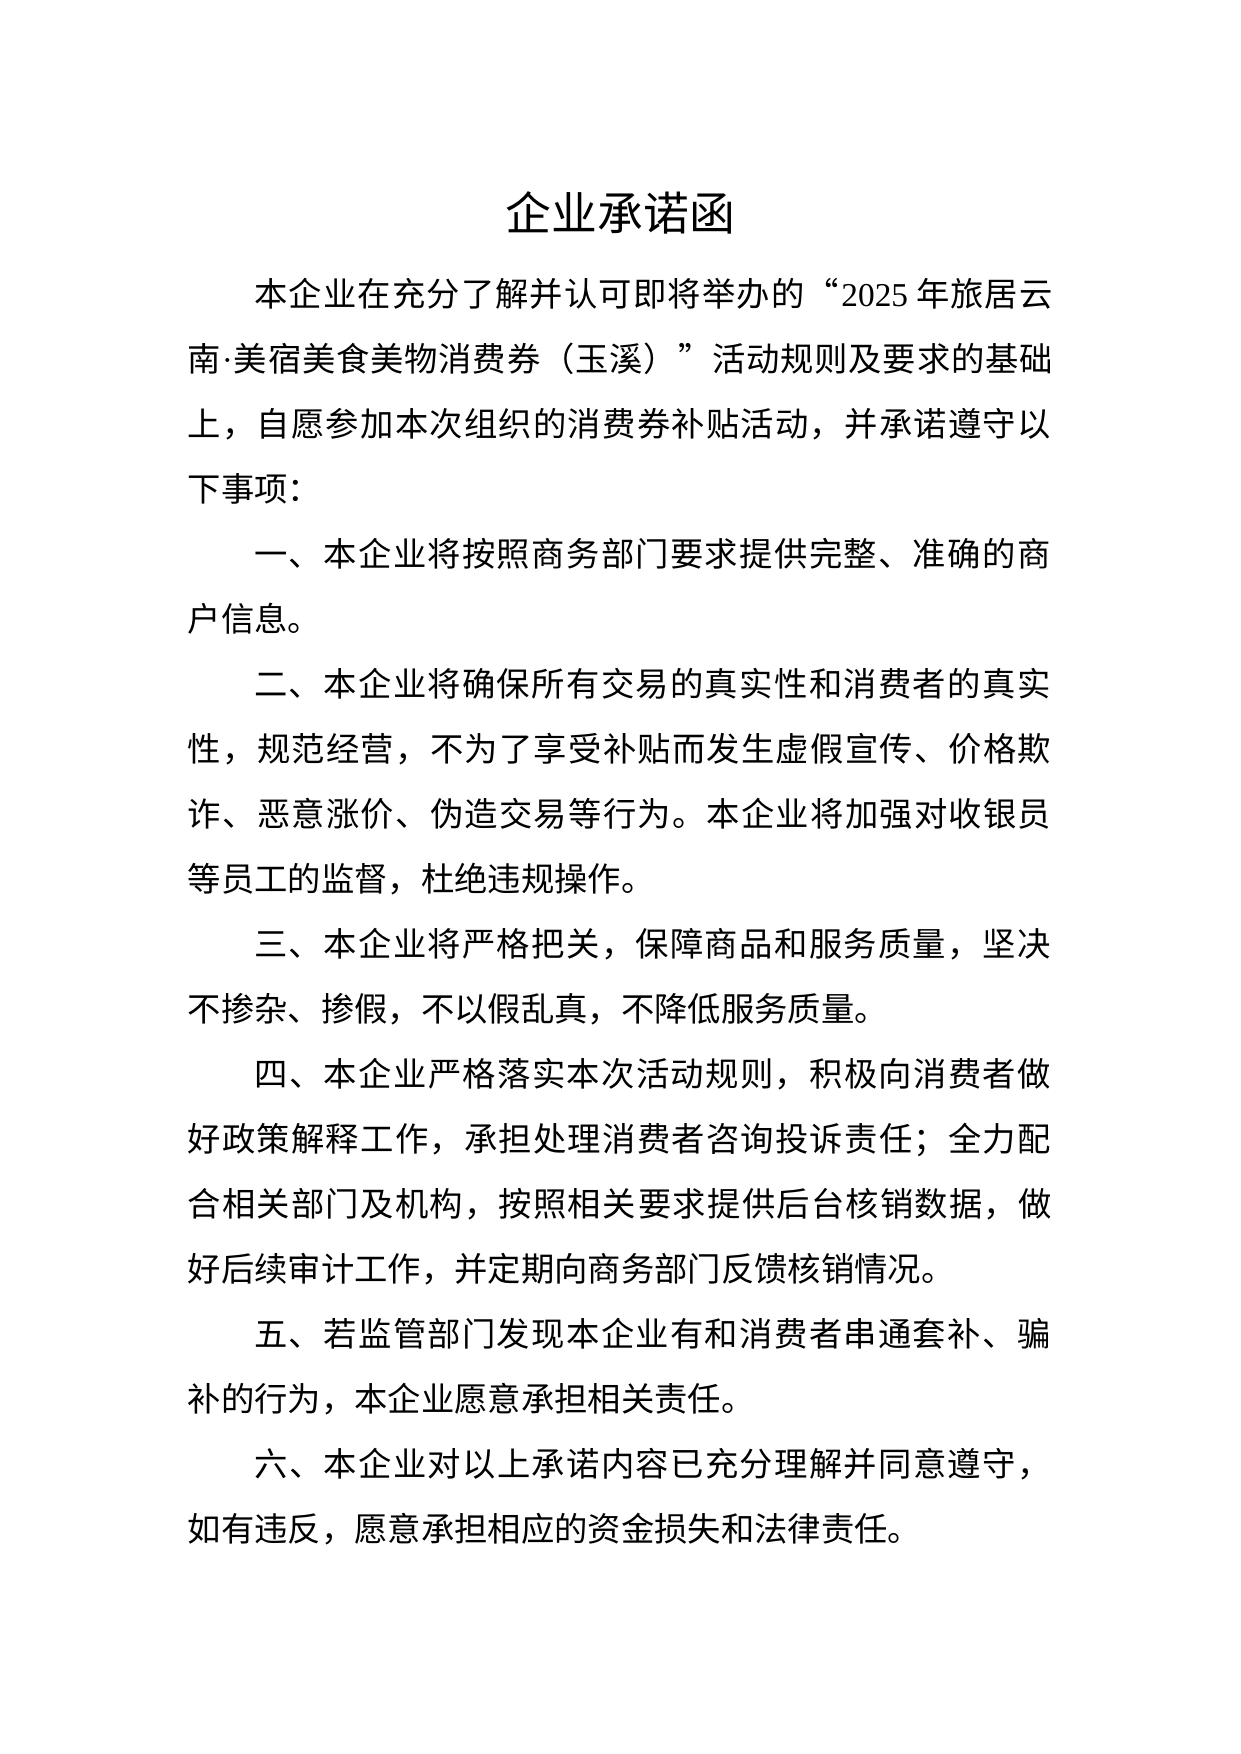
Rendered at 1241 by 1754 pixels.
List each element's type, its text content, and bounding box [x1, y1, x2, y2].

list 六、本企业对以上承诺内容已充分理解并同意遵守，如有违反，愿意承担相应的资金损失和法律责任。 [187, 1429, 1053, 1559]
text 企业承诺函 [187, 162, 1053, 259]
text 本企业在充分了解并认可即将举办的“2025年旅居云南·美宿美食美物消费券（玉溪）”活动规则及要求的基础上，自愿参加本次组织的消费券补贴活动，并承诺遵守以下事项： [187, 259, 1053, 519]
list 三、本企业将严格把关，保障商品和服务质量，坚决不掺杂、掺假，不以假乱真，不降低服务质量。 [187, 909, 1053, 1039]
list 二、本企业将确保所有交易的真实性和消费者的真实性，规范经营，不为了享受补贴而发生虚假宣传、价格欺诈、恶意涨价、伪造交易等行为。本企业将加强对收银员等员工的监督，杜绝违规操作。 [187, 649, 1053, 909]
list 五、若监管部门发现本企业有和消费者串通套补、骗补的行为，本企业愿意承担相关责任。 [187, 1299, 1053, 1429]
list 一、本企业将按照商务部门要求提供完整、准确的商户信息。 [187, 519, 1053, 649]
list 四、本企业严格落实本次活动规则，积极向消费者做好政策解释工作，承担处理消费者咨询投诉责任；全力配合相关部门及机构，按照相关要求提供后台核销数据，做好后续审计工作，并定期向商务部门反馈核销情况。 [187, 1039, 1053, 1299]
